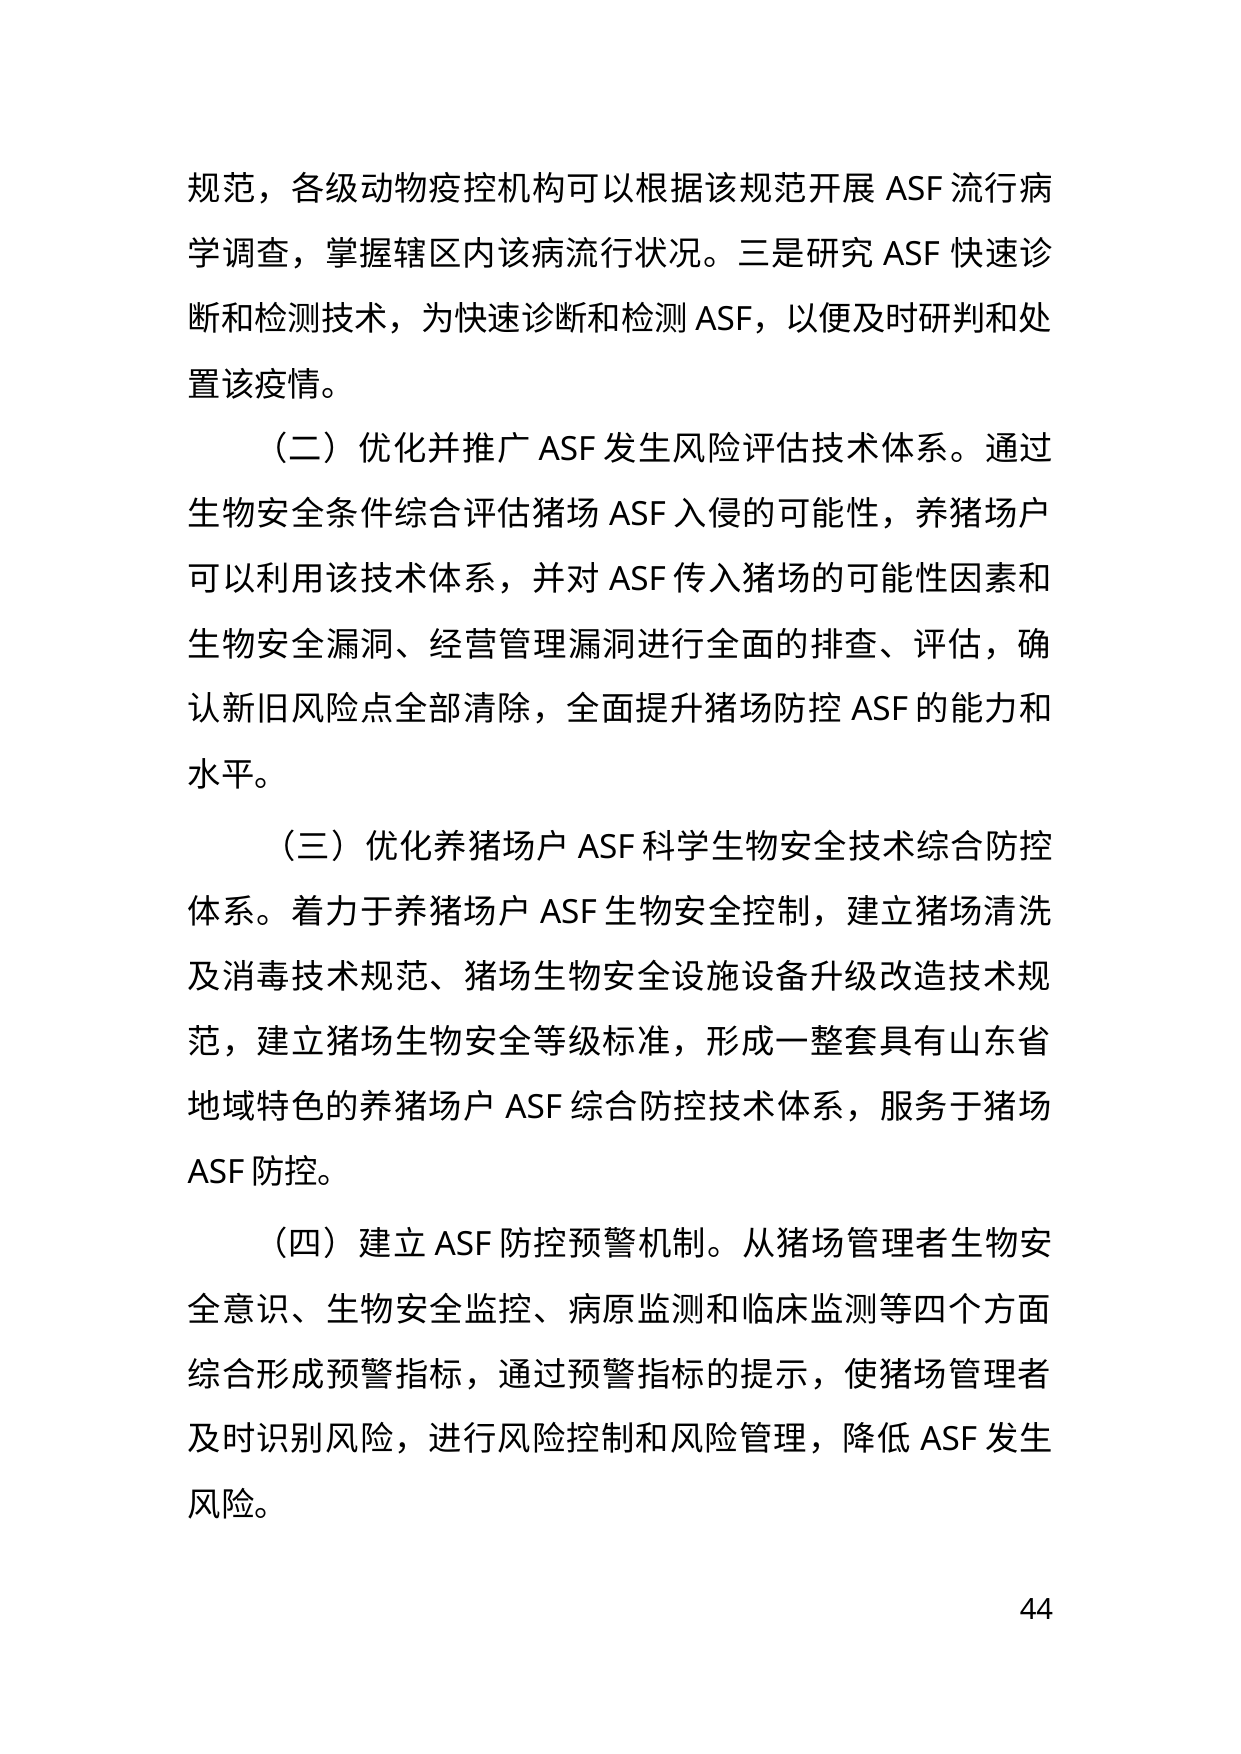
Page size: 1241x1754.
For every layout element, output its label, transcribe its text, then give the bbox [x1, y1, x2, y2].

text （三）优化养猪场户ASF科学生物安全技术综合防控体系。着力于养猪场户ASF生物安全控制，建立猪场清洗及消毒技术规范、猪场生物安全设施设备升级改造技术规范，建立猪场生物安全等级标准，形成一整套具有山东省地域特色的养猪场户ASF综合防控技术体系，服务于猪场ASF防控。 [187, 811, 1053, 1201]
text （四）建立ASF防控预警机制。从猪场管理者生物安全意识、生物安全监控、病原监测和临床监测等四个方面，综合形成预警指标，通过预警指标的提示，使猪场管理者及时识别风险，进行风险控制和风险管理，降低ASF发生风险。 [187, 1209, 1053, 1534]
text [187, 154, 1053, 414]
text （二）优化并推广ASF发生风险评估技术体系。通过生物安全条件综合评估猪场ASF入侵的可能性，养猪场户可以利用该技术体系，并对ASF传入猪场的可能性因素和生物安全漏洞、经营管理漏洞进行全面的排查、评估，确认新旧风险点全部清除，全面提升猪场防控ASF的能力和水平。 [187, 414, 1053, 804]
